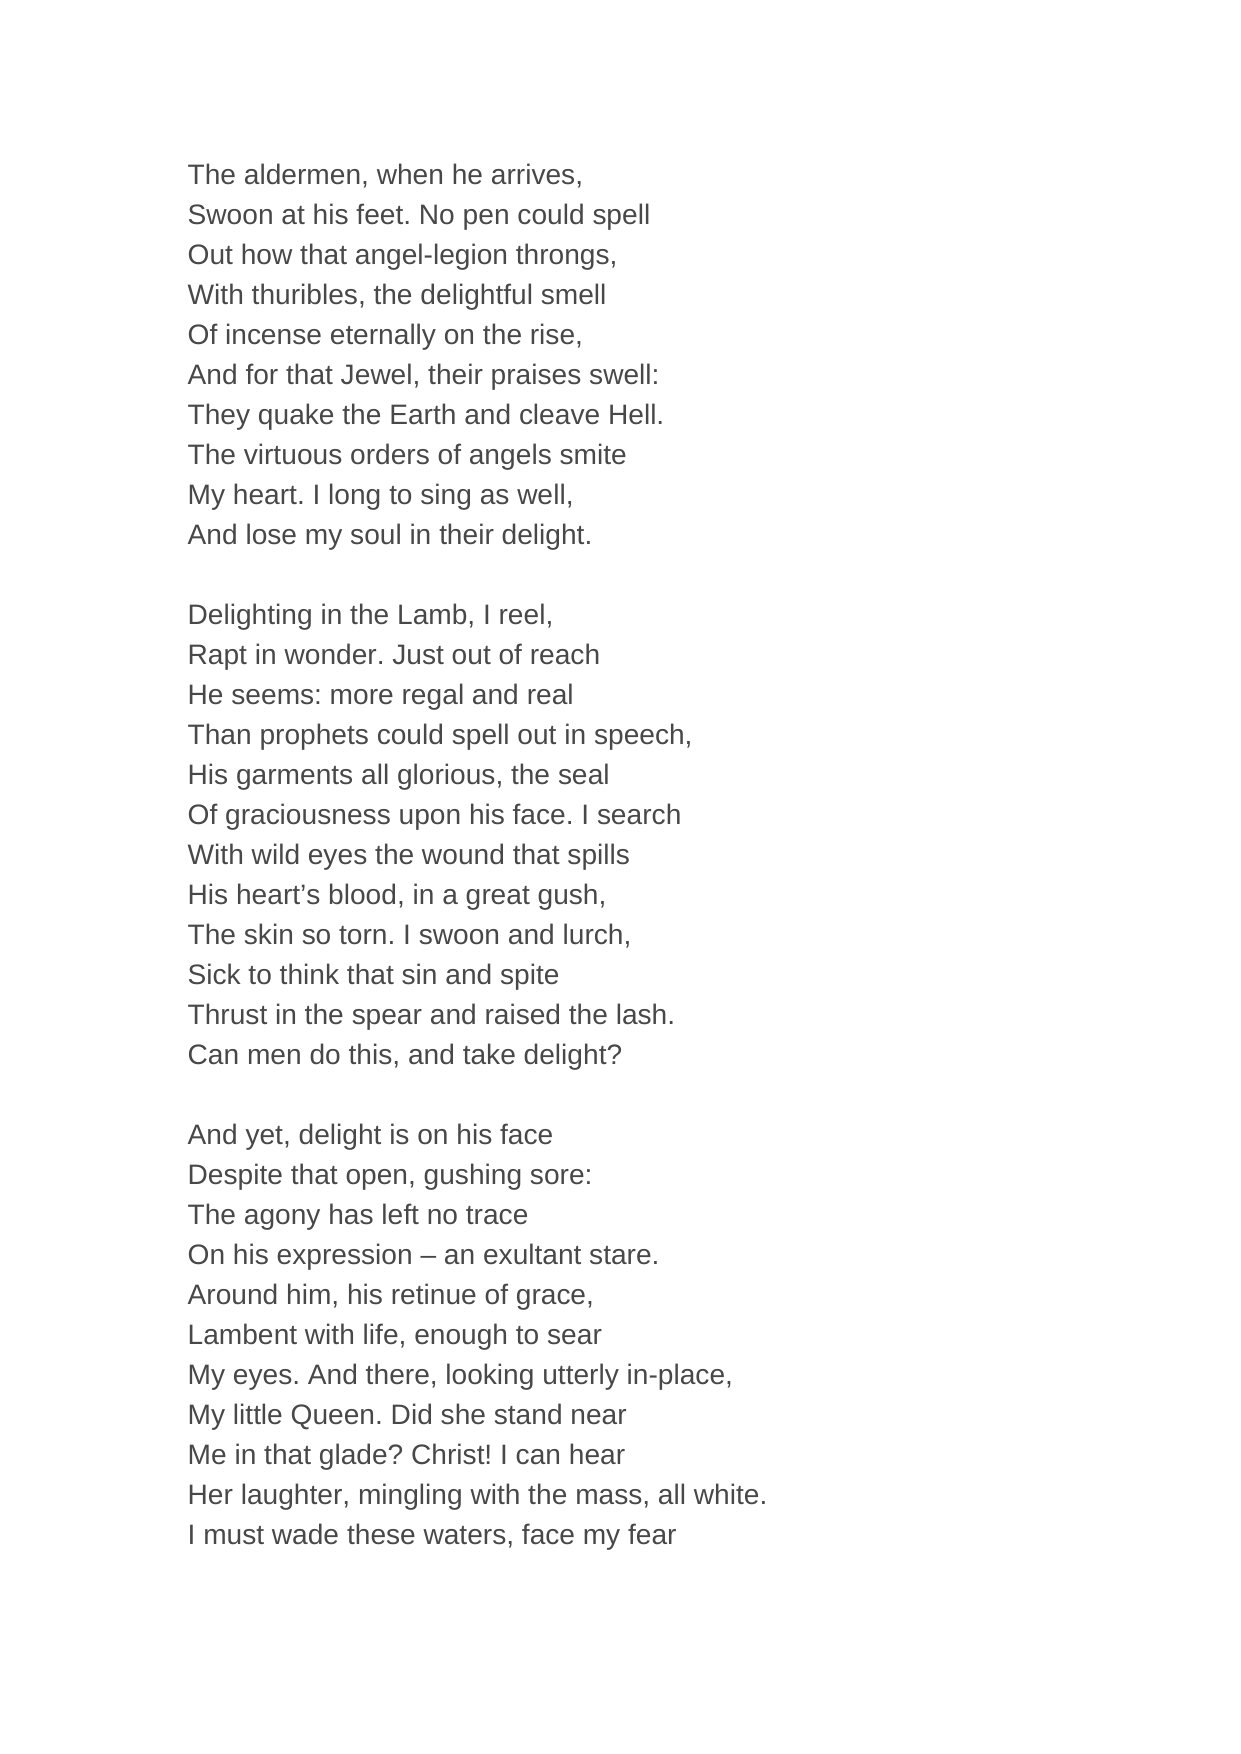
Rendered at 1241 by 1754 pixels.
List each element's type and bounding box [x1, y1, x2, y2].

text [187, 150, 1053, 1550]
